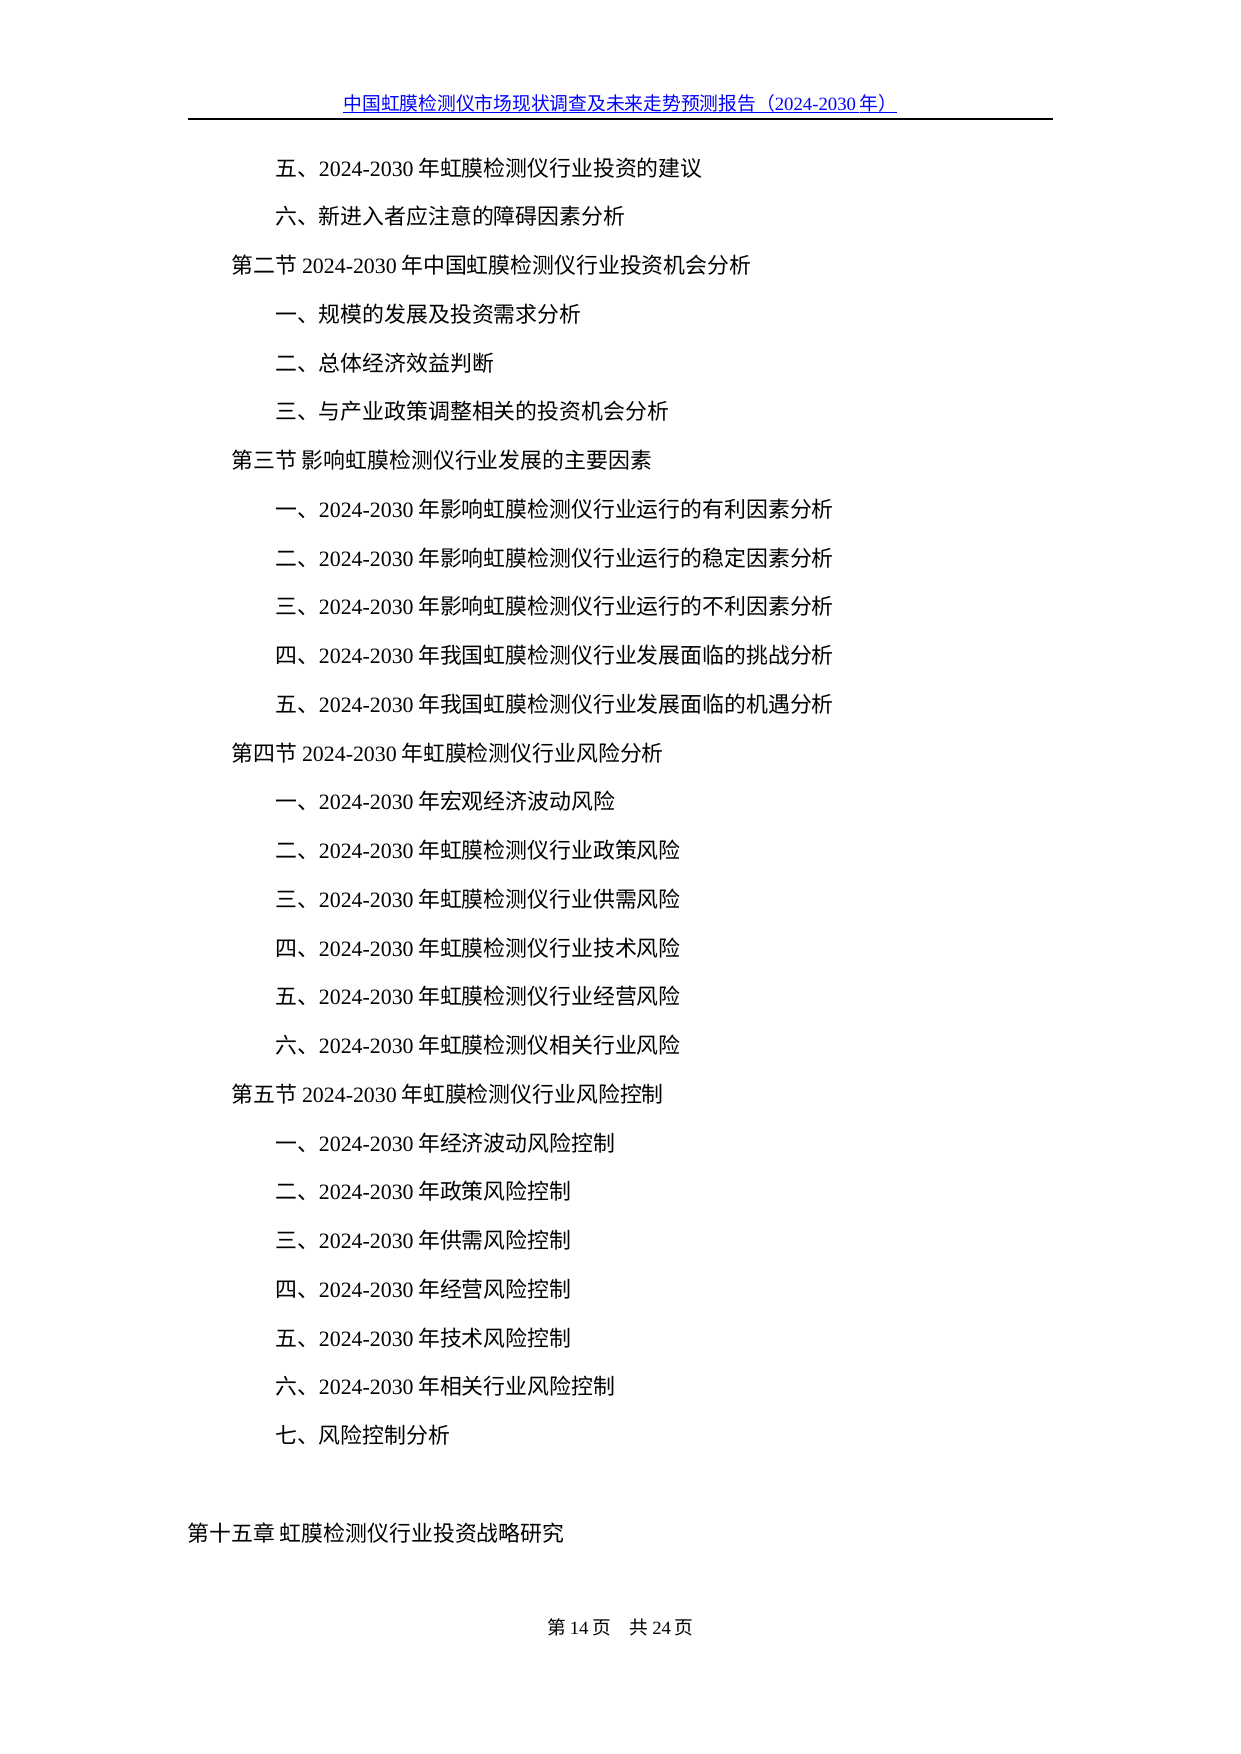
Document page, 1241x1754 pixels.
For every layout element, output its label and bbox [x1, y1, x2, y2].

text [187, 150, 1053, 1548]
